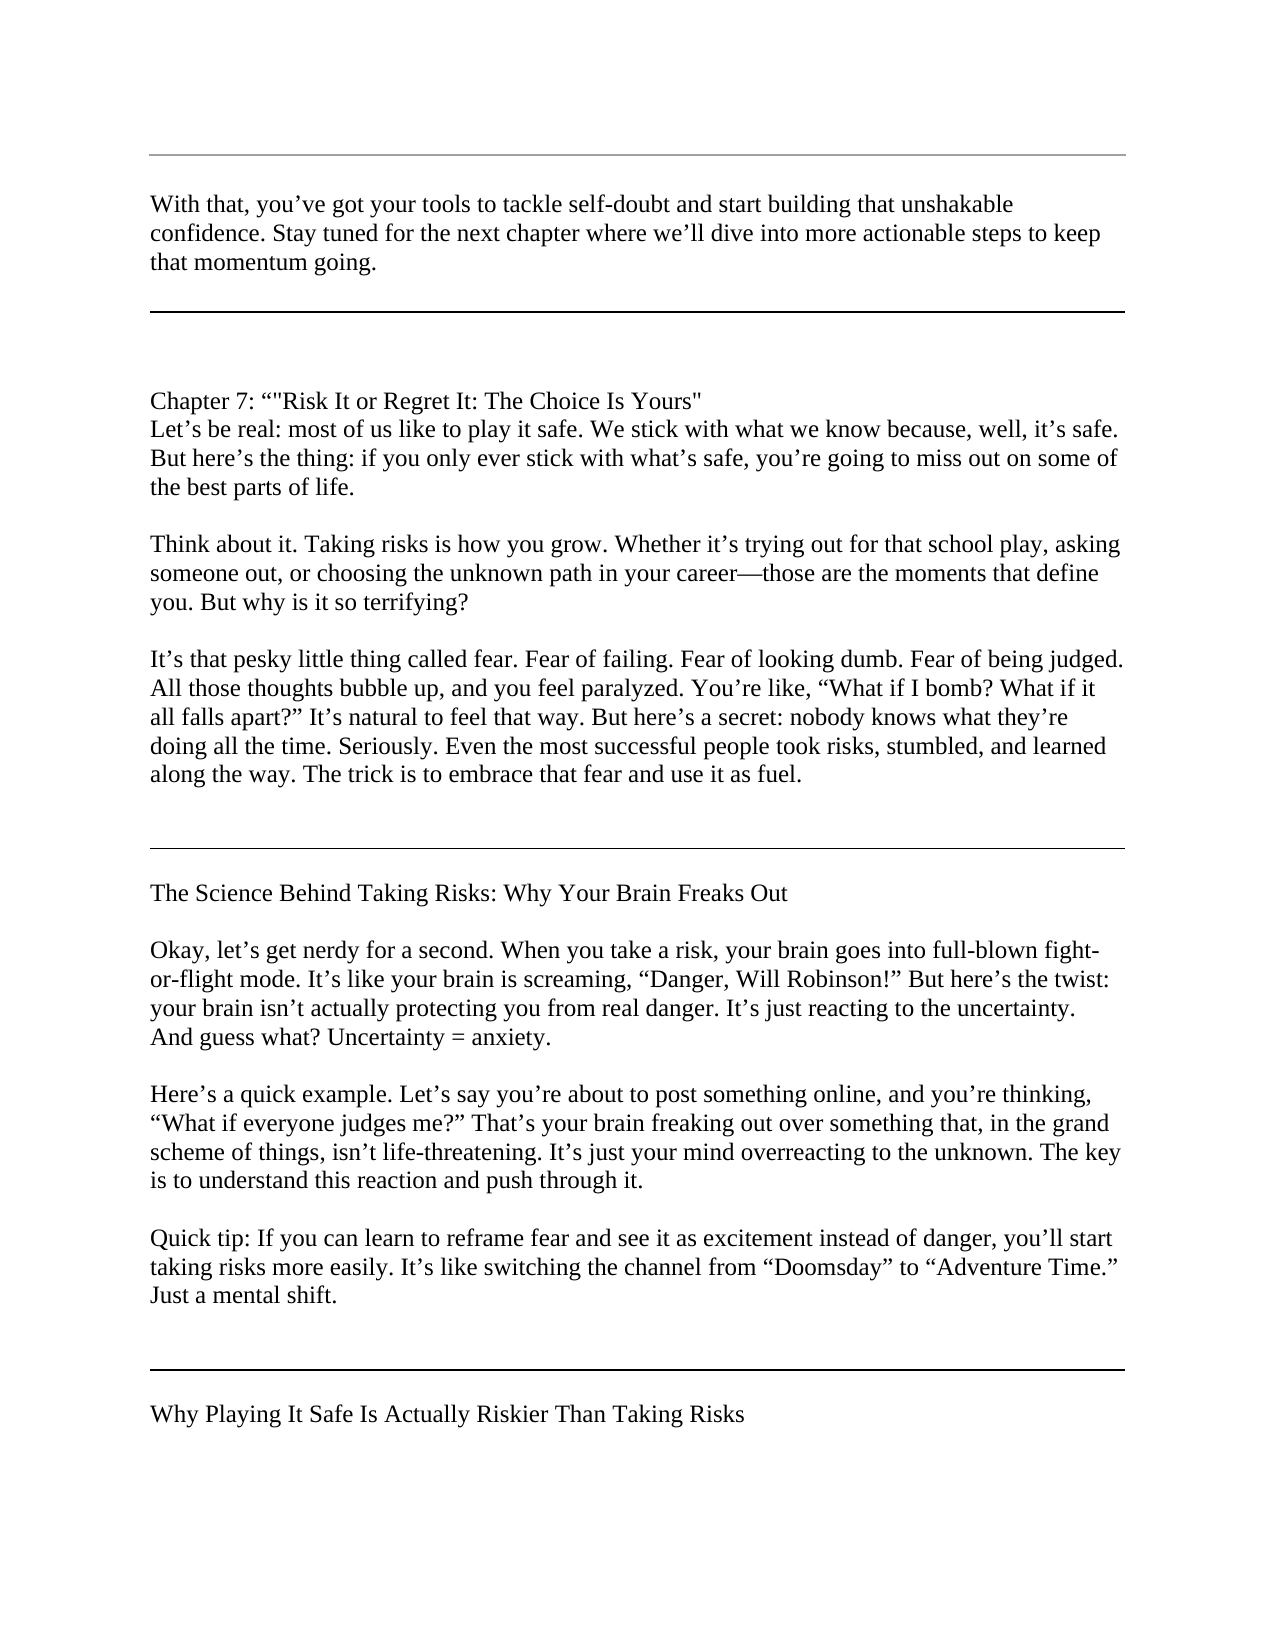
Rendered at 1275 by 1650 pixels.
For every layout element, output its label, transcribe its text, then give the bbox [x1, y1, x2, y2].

text Okay, let’s get nerdy for a second. When you take a risk, your brain goes into full-blown fight-or-flight mode. It’s like your brain is screaming, “Danger, Will Robinson!” But here’s the twist: your brain isn’t actually protecting you from real danger. It’s just reacting to the uncertainty. And guess what? Uncertainty = anxiety. [150, 936, 1125, 1051]
text With that, you’ve got your tools to tackle self-doubt and start building that unshakable confidence. Stay tuned for the next chapter where we’ll dive into more actionable steps to keep that momentum going. [150, 189, 1125, 275]
text Why Playing It Safe Is Actually Riskier Than Taking Risks [150, 1399, 1125, 1428]
text Here’s a quick example. Let’s say you’re about to post something online, and you’re thinking, “What if everyone judges me?” That’s your brain freaking out over something that, in the grand scheme of things, isn’t life-threatening. It’s just your mind overreacting to the unknown. The key is to understand this reaction and push through it. [150, 1079, 1125, 1194]
text The Science Behind Taking Risks: Why Your Brain Freaks Out [150, 878, 1125, 907]
text It’s that pesky little thing called fear. Fear of failing. Fear of looking dumb. Fear of being judged. All those thoughts bubble up, and you feel paralyzed. You’re like, “What if I bomb? What if it all falls apart?” It’s natural to feel that way. But here’s a secret: nobody knows what they’re doing all the time. Seriously. Even the most successful people took risks, stumbled, and learned along the way. The trick is to embrace that fear and use it as fuel. [150, 644, 1125, 788]
text Let’s be real: most of us like to play it safe. We stick with what we know because, well, it’s safe. But here’s the thing: if you only ever stick with what’s safe, you’re going to miss out on some of the best parts of life. [150, 414, 1125, 501]
text Chapter 7: “"Risk It or Regret It: The Choice Is Yours" [150, 386, 1125, 414]
text Think about it. Taking risks is how you grow. Whether it’s trying out for that school play, asking someone out, or choosing the unknown path in your career—those are the moments that define you. But why is it so terrifying? [150, 529, 1125, 616]
text Quick tip: If you can learn to reframe fear and see it as excitement instead of danger, you’ll start taking risks more easily. It’s like switching the channel from “Doomsday” to “Adventure Time.” Just a mental shift. [150, 1223, 1125, 1309]
